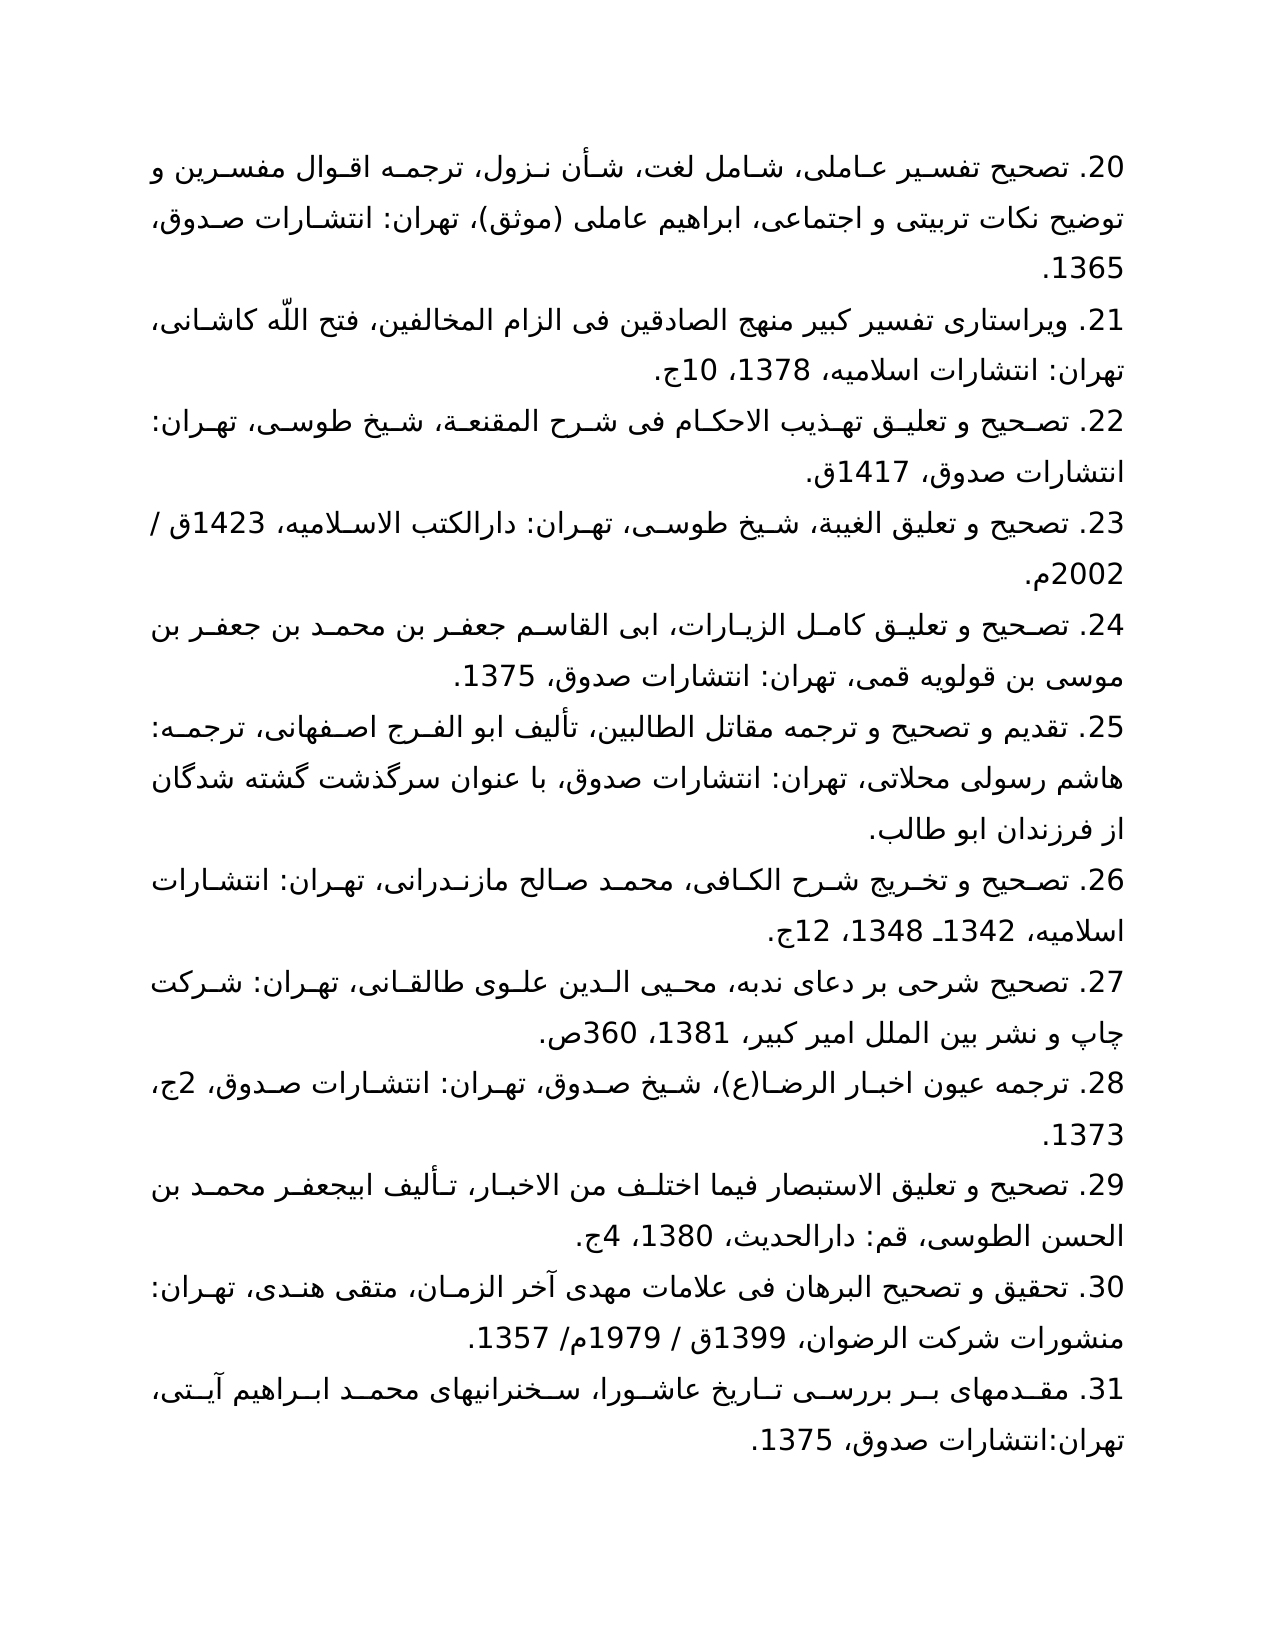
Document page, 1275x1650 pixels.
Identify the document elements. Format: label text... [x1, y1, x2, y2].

text 20. تصحیح تفسیر عاملی، شامل لغت، شأن نزول، ترجمه اقوال مفسرین و توضیح نکات تربیتی و اجتماعی، ابراهیم عاملی (موثق)، تهران: انتشارات صدوق، 1365. [150, 150, 1125, 286]
text 29. تصحیح و تعلیق الاستبصار فیما اختلف من الاخبار، تألیف ابی‏جعفر محمد بن الحسن الطوسی، قم: دارالحدیث، 1380، 4ج. [150, 1169, 1125, 1254]
text 28. ترجمه عیون اخبار الرضا(ع)، شیخ صدوق، تهران: انتشارات صدوق، 2ج، 1373. [150, 1067, 1125, 1152]
text 21. ویراستاری تفسیر کبیر منهج الصادقین فی الزام المخالفین، فتح اللّه کاشانی، تهران: انتشارات اسلامیه، 1378، 10ج. [150, 303, 1125, 388]
text 26. تصحیح و تخریج شرح الکافی، محمد صالح مازندرانی، تهران: انتشارات اسلامیه، 1342ـ 1348، 12ج. [150, 863, 1125, 948]
text 25. تقدیم و تصحیح و ترجمه مقاتل الطالبین، تألیف ابو الفرج اصفهانی، ترجمه: هاشم رسولی محلاتی، تهران: انتشارات صدوق، با عنوان سرگذشت گشته شدگان از فرزندان ابو طالب. [150, 710, 1125, 846]
text 23. تصحیح و تعلیق الغیبة، شیخ طوسی، تهران: دارالکتب الاسلامیه، 1423ق / 2002م. [150, 507, 1125, 591]
text 24. تصحیح و تعلیق کامل الزیارات، ابی القاسم جعفر بن محمد بن جعفر بن موسی بن قولویه قمی، تهران: انتشارات صدوق، 1375. [150, 608, 1125, 693]
text 30. تحقیق و تصحیح البرهان فی علامات مهدی آخر الزمان، متقی هندی، تهران: منشورات شرکت الرضوان، 1399ق / 1979م/ 1357. [150, 1271, 1125, 1356]
text 31. مقدمه‏ای بر بررسی تاریخ عاشورا، سخنرانیهای محمد ابراهیم آیتی، تهران:انتشارات صدوق، 1375. [150, 1372, 1125, 1457]
text 22. تصحیح و تعلیق تهذیب الاحکام فی شرح المقنعة، شیخ طوسی، تهران: انتشارات صدوق، 1417ق. [150, 405, 1125, 489]
text 27. تصحیح شرحی بر دعای ندبه، محیی الدین علوی طالقانی، تهران: شرکت چاپ و نشر بین الملل امیر کبیر، 1381، 360ص. [150, 965, 1125, 1050]
